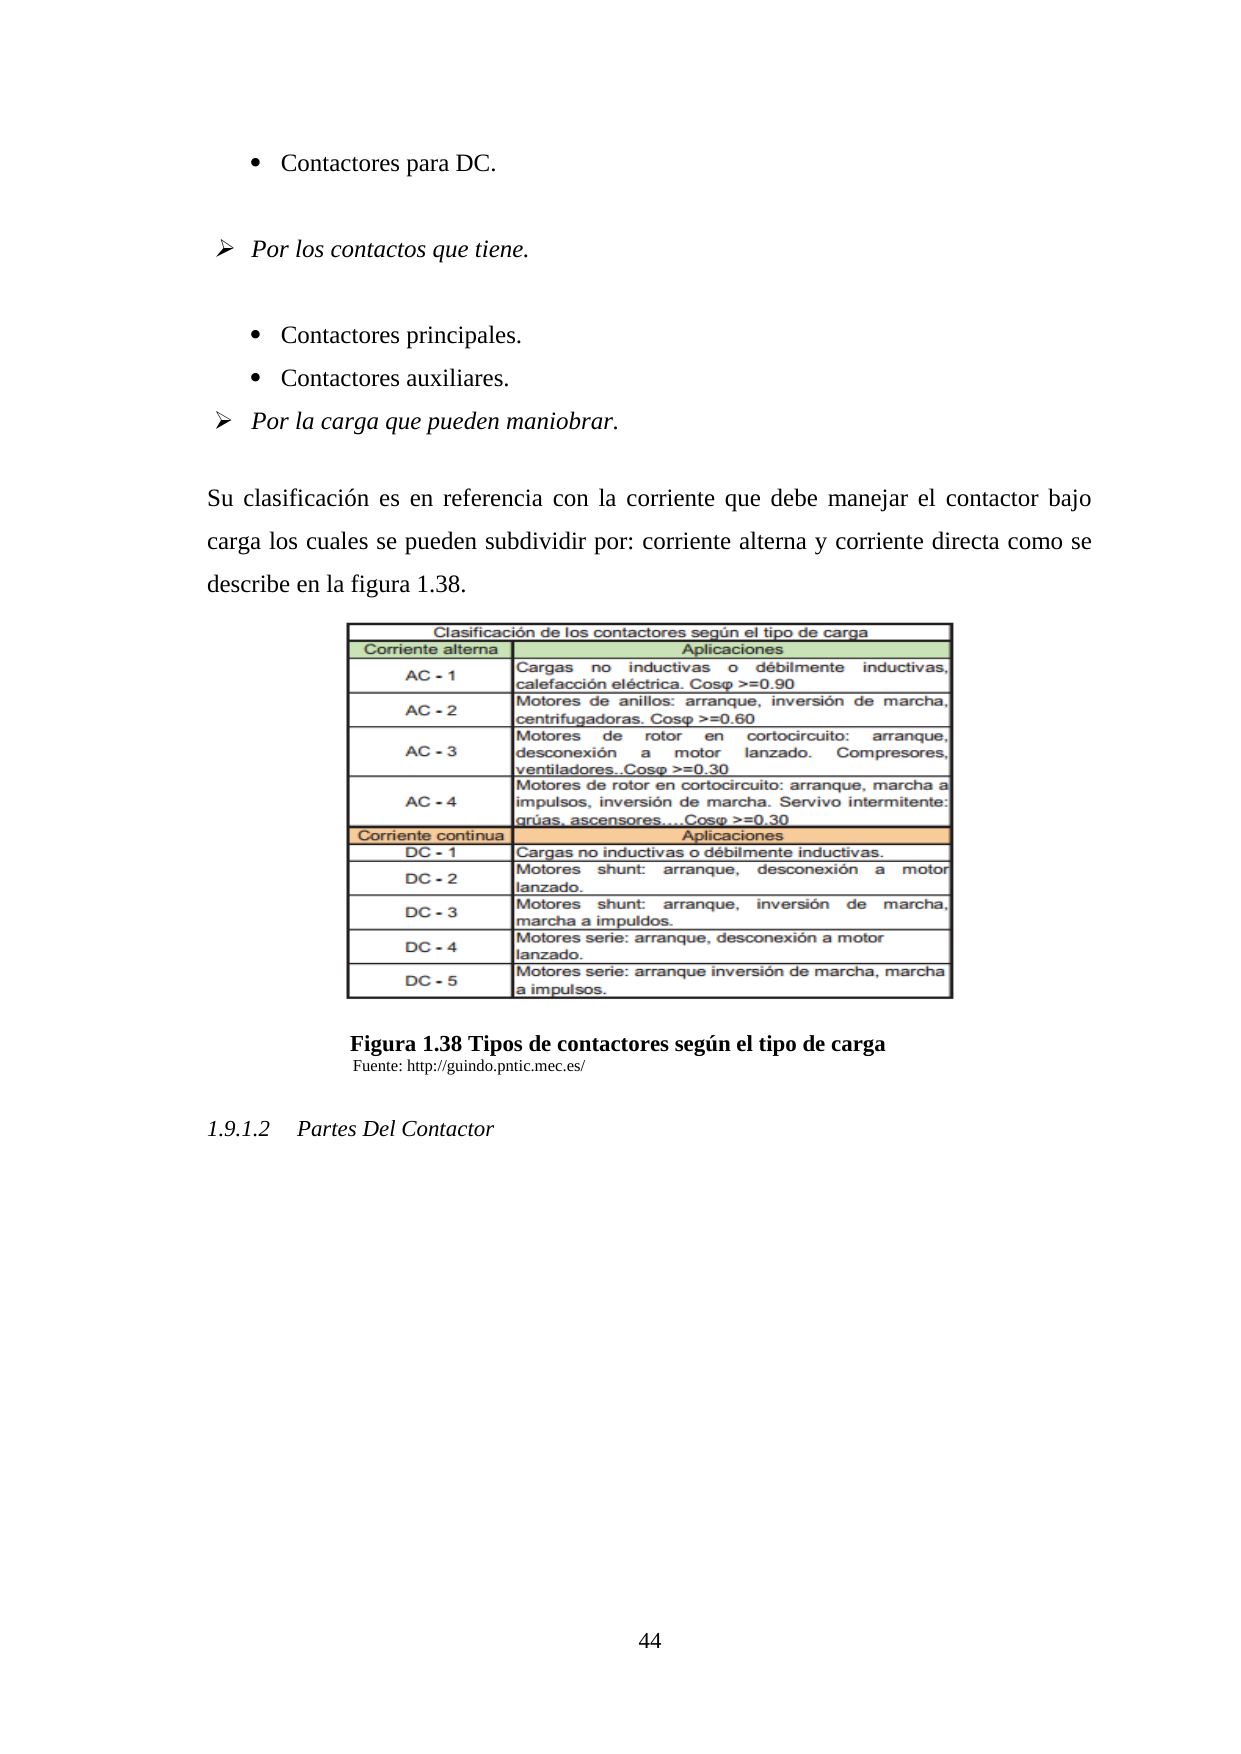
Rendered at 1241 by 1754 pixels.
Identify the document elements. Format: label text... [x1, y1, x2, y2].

text Fuente: http://guindo.pntic.mec.es/ [207, 1056, 1092, 1075]
list Contactores auxiliares. [251, 363, 1092, 392]
list Por los contactos que tiene. [214, 234, 1092, 263]
subtitle Partes Del Contactor [207, 1115, 1092, 1142]
text Su clasificación es en referencia con la corriente que debe manejar el contactor bajo carga los cuales se pueden subdividir por: corriente alterna y corriente directa como se describe en la figura 1.38. [207, 483, 1092, 598]
picture [339, 612, 960, 1009]
list Contactores principales. [251, 320, 1092, 349]
list Contactores para DC. [251, 148, 1092, 176]
list Por la carga que pueden maniobrar. [214, 406, 1092, 435]
